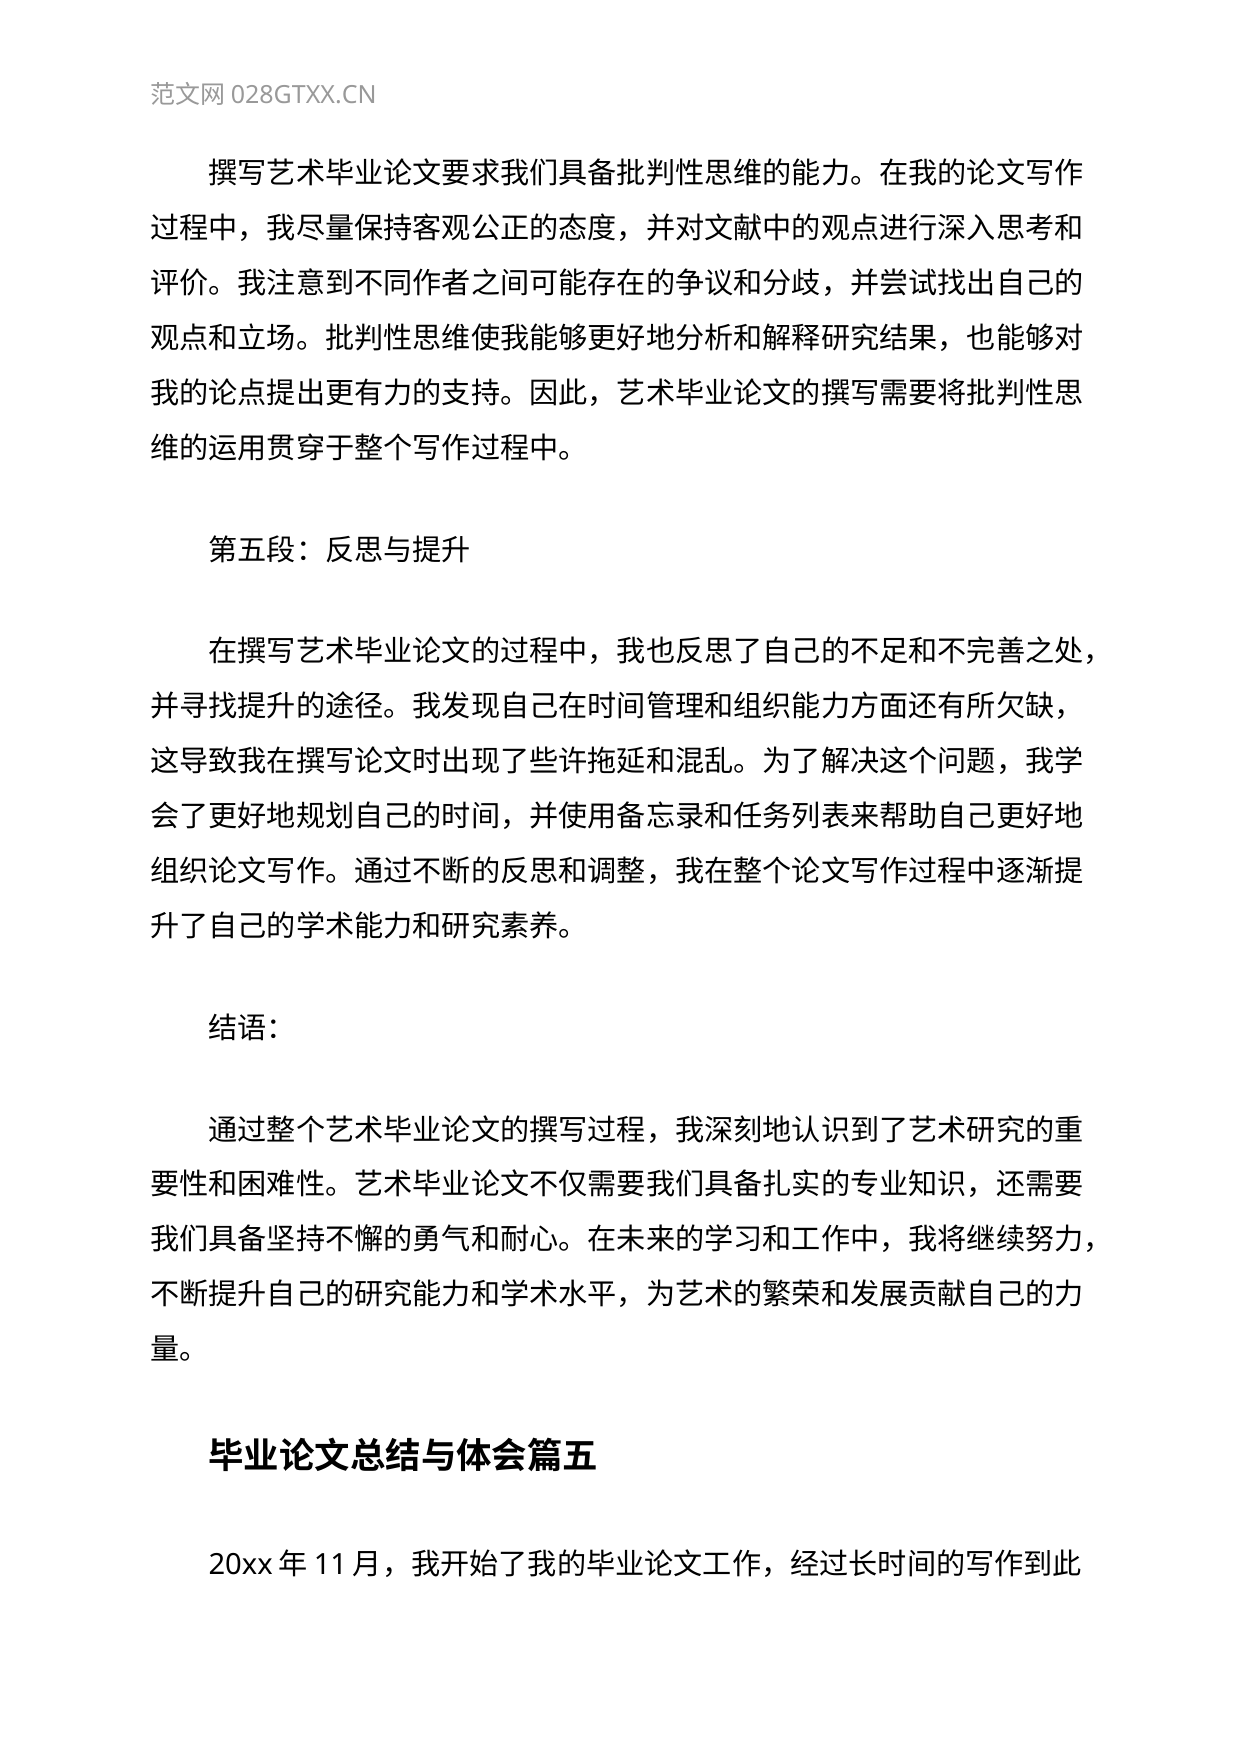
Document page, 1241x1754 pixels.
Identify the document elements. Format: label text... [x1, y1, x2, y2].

text 结语： [150, 1004, 1090, 1047]
text 第五段：反思与提升 [150, 526, 1090, 568]
text 在撰写艺术毕业论文的过程中，我也反思了自己的不足和不完善之处，并寻找提升的途径。我发现自己在时间管理和组织能力方面还有所欠缺，这导致我在撰写论文时出现了些许拖延和混乱。为了解决这个问题，我学会了更好地规划自己的时间，并使用备忘录和任务列表来帮助自己更好地组织论文写作。通过不断的反思和调整，我在整个论文写作过程中逐渐提升了自己的学术能力和研究素养。 [150, 628, 1090, 945]
text 毕业论文总结与体会篇五 [150, 1427, 1090, 1479]
text 撰写艺术毕业论文要求我们具备批判性思维的能力。在我的论文写作过程中，我尽量保持客观公正的态度，并对文献中的观点进行深入思考和评价。我注意到不同作者之间可能存在的争议和分歧，并尝试找出自己的观点和立场。批判性思维使我能够更好地分析和解释研究结果，也能够对我的论点提出更有力的支持。因此，艺术毕业论文的撰写需要将批判性思维的运用贯穿于整个写作过程中。 [150, 150, 1090, 467]
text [150, 1541, 1090, 1583]
text 通过整个艺术毕业论文的撰写过程，我深刻地认识到了艺术研究的重要性和困难性。艺术毕业论文不仅需要我们具备扎实的专业知识，还需要我们具备坚持不懈的勇气和耐心。在未来的学习和工作中，我将继续努力，不断提升自己的研究能力和学术水平，为艺术的繁荣和发展贡献自己的力量。 [150, 1106, 1090, 1368]
